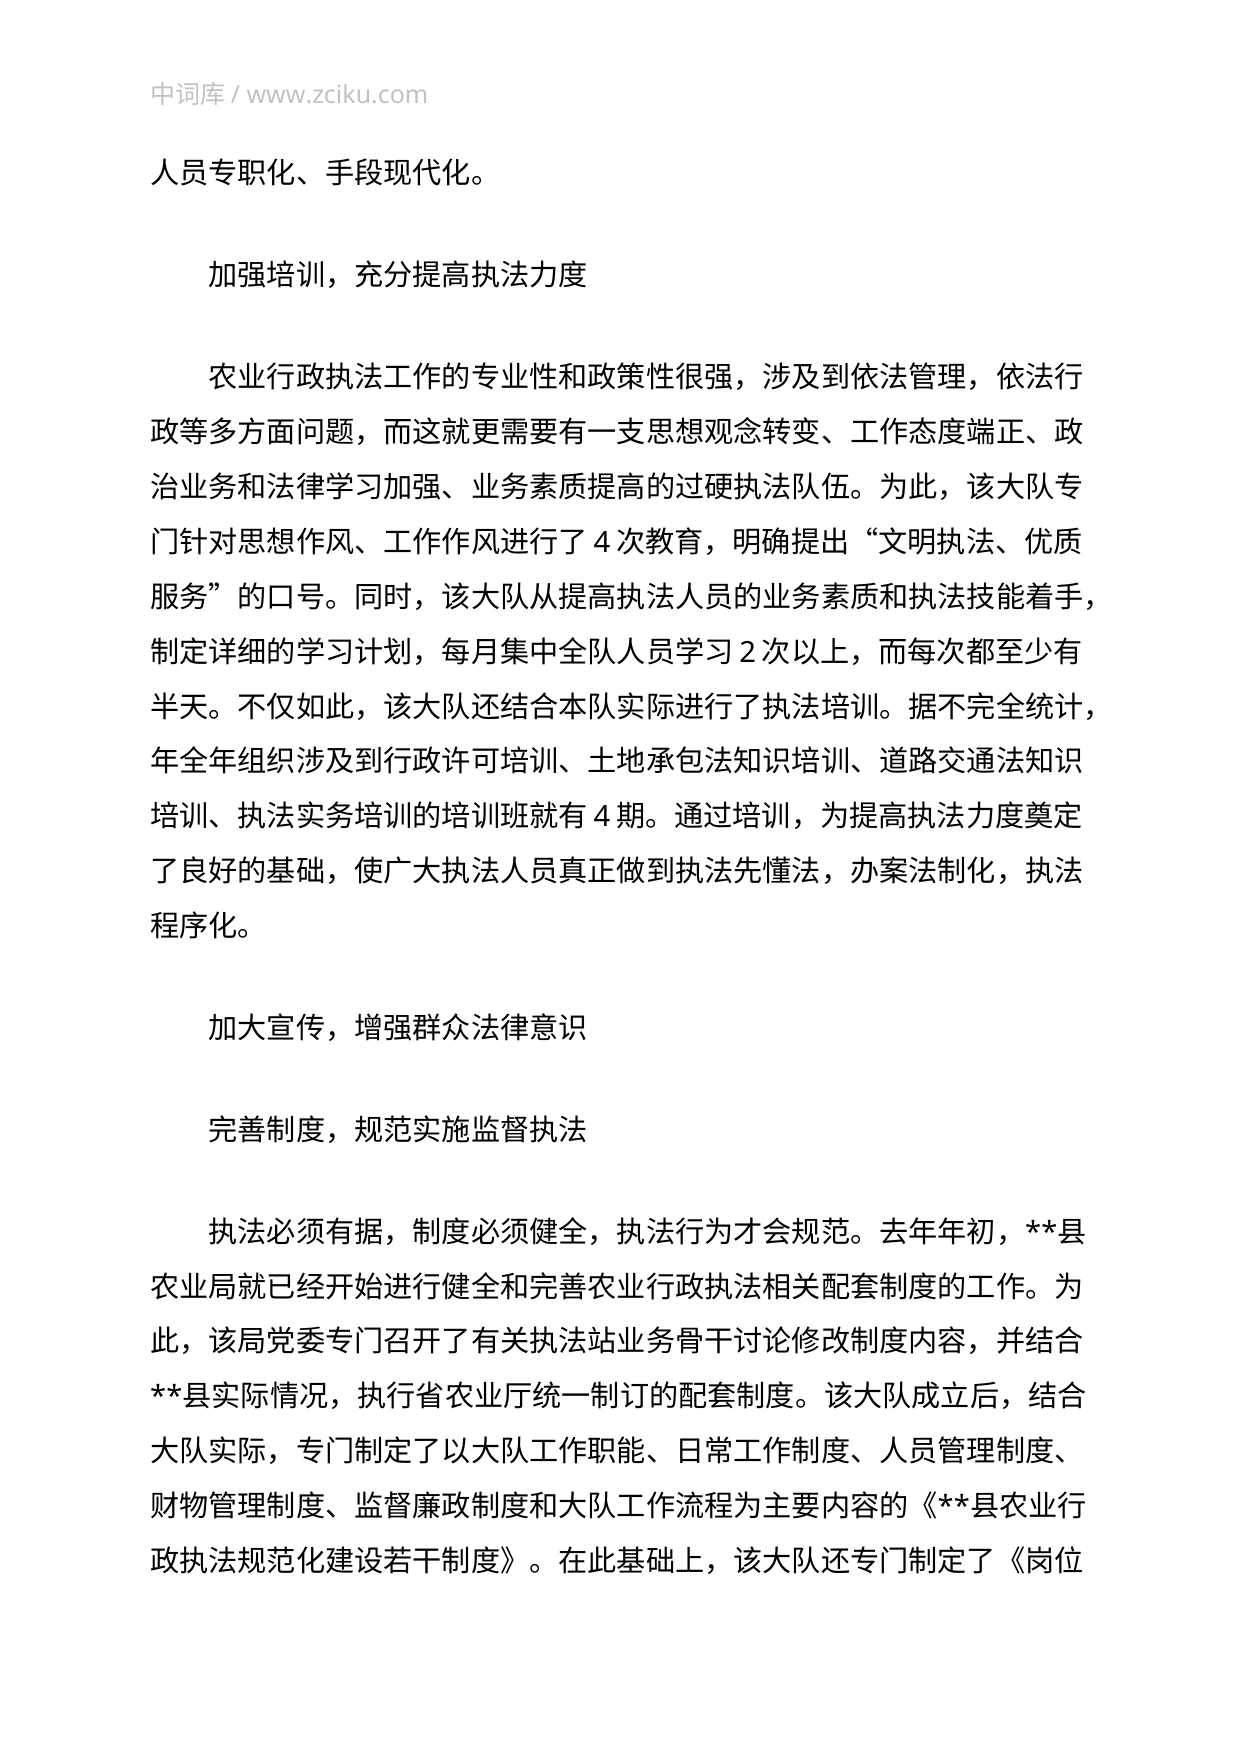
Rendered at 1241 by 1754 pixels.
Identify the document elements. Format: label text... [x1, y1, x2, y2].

text 加强培训，充分提高执法力度 [150, 252, 1090, 294]
text 农业行政执法工作的专业性和政策性很强，涉及到依法管理，依法行政等多方面问题，而这就更需要有一支思想观念转变、工作态度端正、政治业务和法律学习加强、业务素质提高的过硬执法队伍。为此，该大队专门针对思想作风、工作作风进行了4次教育，明确提出“文明执法、优质服务”的口号。同时，该大队从提高执法人员的业务素质和执法技能着手，制定详细的学习计划，每月集中全队人员学习2次以上，而每次都至少有半天。不仅如此，该大队还结合本队实际进行了执法培训。据不完全统计，年全年组织涉及到行政许可培训、土地承包法知识培训、道路交通法知识培训、执法实务培训的培训班就有4期。通过培训，为提高执法力度奠定了良好的基础，使广大执法人员真正做到执法先懂法，办案法制化，执法程序化。 [150, 353, 1090, 945]
text 加大宣传，增强群众法律意识 [150, 1004, 1090, 1047]
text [150, 1208, 1090, 1580]
text 完善制度，规范实施监督执法 [150, 1106, 1090, 1149]
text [150, 150, 1090, 192]
